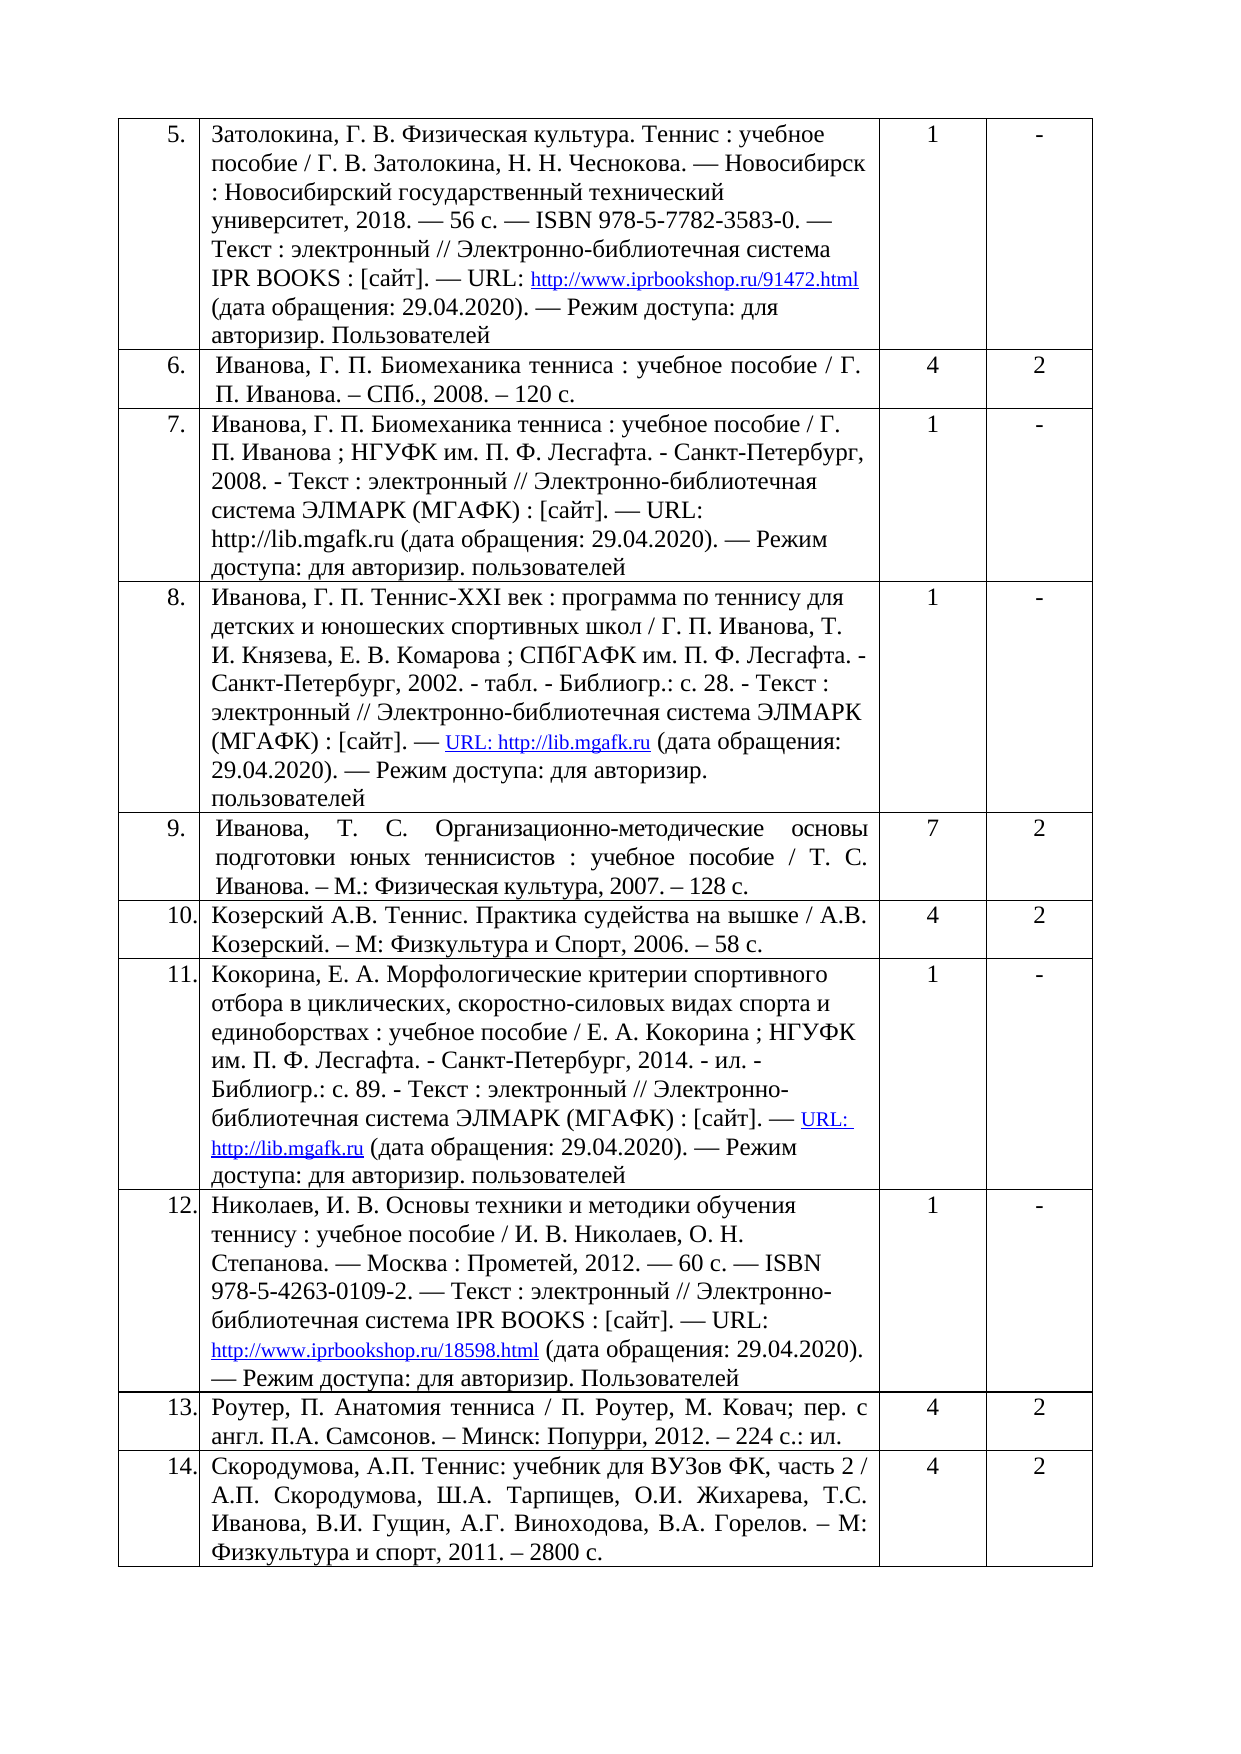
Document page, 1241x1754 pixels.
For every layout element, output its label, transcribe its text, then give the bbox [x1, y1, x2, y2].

table_cell [119, 119, 199, 349]
table_cell - [987, 582, 1092, 812]
table_cell - [987, 409, 1092, 581]
table_cell 1 [880, 582, 986, 812]
table_cell 1 [880, 959, 986, 1189]
table_cell [119, 901, 199, 958]
table_cell [119, 350, 199, 408]
table_cell 1 [880, 1190, 986, 1391]
table_cell 2 [987, 1451, 1092, 1566]
table_cell 4 [880, 901, 986, 958]
table_cell 2 [987, 901, 1092, 958]
table_cell Затолокина, Г. В. Физическая культура. Теннис : учебное пособие / Г. В. Затолокина, Н. Н. Чеснокова. — Новосибирск : Новосибирский государственный технический университет, 2018. — 56 c. — ISBN 978-5-7782-3583-0. — Текст : электронный // Электронно-библиотечная система IPR BOOKS : [сайт]. — URL: http://www.iprbookshop.ru/91472.html (дата обращения: 29.04.2020). — Режим доступа: для авторизир. Пользователей [200, 119, 879, 349]
table_cell Роутер, П. Анатомия тенниса / П. Роутер, М. Ковач; пер. с англ. П.А. Самсонов. – Минск: Попурри, 2012. – 224 с.: ил. [200, 1393, 879, 1450]
table_cell 2 [987, 813, 1092, 899]
table_cell - [987, 119, 1092, 349]
table_cell 2 [987, 350, 1092, 408]
table_cell 7 [880, 813, 986, 899]
table_cell 4 [880, 1451, 986, 1566]
table_cell Скородумова, А.П. Теннис: учебник для ВУЗов ФК, часть 2 / А.П. Скородумова, Ш.А. Тарпищев, О.И. Жихарева, Т.С. Иванова, В.И. Гущин, А.Г. Виноходова, В.А. Горелов. – М: Физкультура и спорт, 2011. – 2800 с. [200, 1451, 879, 1566]
table_cell 4 [880, 1393, 986, 1450]
table_cell [119, 1451, 199, 1566]
table_cell [119, 582, 199, 812]
table_cell - [987, 959, 1092, 1189]
table_cell 4 [880, 350, 986, 408]
table_cell - [987, 1190, 1092, 1391]
table_cell [119, 813, 199, 899]
table_cell Иванова, Т. С. Организационно-методические основы подготовки юных теннисистов : учебное пособие / Т. С. Иванова. – М.: Физическая культура, 2007. – 128 с. [200, 813, 879, 899]
table_cell Иванова, Г. П. Теннис-ХХI век : программа по теннису для детских и юношеских спортивных школ / Г. П. Иванова, Т. И. Князева, Е. В. Комарова ; СПбГАФК им. П. Ф. Лесгафта. - Санкт-Петербург, 2002. - табл. - Библиогр.: с. 28. - Текст : электронный // Электронно-библиотечная система ЭЛМАРК (МГАФК) : [сайт]. — URL: http://lib.mgafk.ru (дата обращения: 29.04.2020). — Режим доступа: для авторизир. пользователей [200, 582, 879, 812]
table_cell [119, 1393, 199, 1450]
table_cell Козерский А.В. Теннис. Практика судейства на вышке / А.В. Козерский. – М: Физкультура и Спорт, 2006. – 58 с. [200, 901, 879, 958]
table_cell Иванова, Г. П. Биомеханика тенниса : учебное пособие / Г. П. Иванова ; НГУФК им. П. Ф. Лесгафта. - Санкт-Петербург, 2008. - Текст : электронный // Электронно-библиотечная система ЭЛМАРК (МГАФК) : [сайт]. — URL: http://lib.mgafk.ru (дата обращения: 29.04.2020). — Режим доступа: для авторизир. пользователей [200, 409, 879, 581]
table_cell 1 [880, 409, 986, 581]
table_cell [119, 959, 199, 1189]
table_cell [119, 409, 199, 581]
table_cell Кокорина, Е. А. Морфологические критерии спортивного отбора в циклических, скоростно-силовых видах спорта и единоборствах : учебное пособие / Е. А. Кокорина ; НГУФК им. П. Ф. Лесгафта. - Санкт-Петербург, 2014. - ил. - Библиогр.: с. 89. - Текст : электронный // Электронно-библиотечная система ЭЛМАРК (МГАФК) : [сайт]. — URL: http://lib.mgafk.ru (дата обращения: 29.04.2020). — Режим доступа: для авторизир. пользователей [200, 959, 879, 1189]
table_cell 2 [987, 1393, 1092, 1450]
table_cell Иванова, Г. П. Биомеханика тенниса : учебное пособие / Г. П. Иванова. – СПб., 2008. – 120 с. [200, 350, 879, 408]
table_cell 1 [880, 119, 986, 349]
table_cell Николаев, И. В. Основы техники и методики обучения теннису : учебное пособие / И. В. Николаев, О. Н. Степанова. — Москва : Прометей, 2012. — 60 c. — ISBN 978-5-4263-0109-2. — Текст : электронный // Электронно-библиотечная система IPR BOOKS : [сайт]. — URL: http://www.iprbookshop.ru/18598.html (дата обращения: 29.04.2020). — Режим доступа: для авторизир. Пользователей [200, 1190, 879, 1391]
table_cell [119, 1190, 199, 1391]
